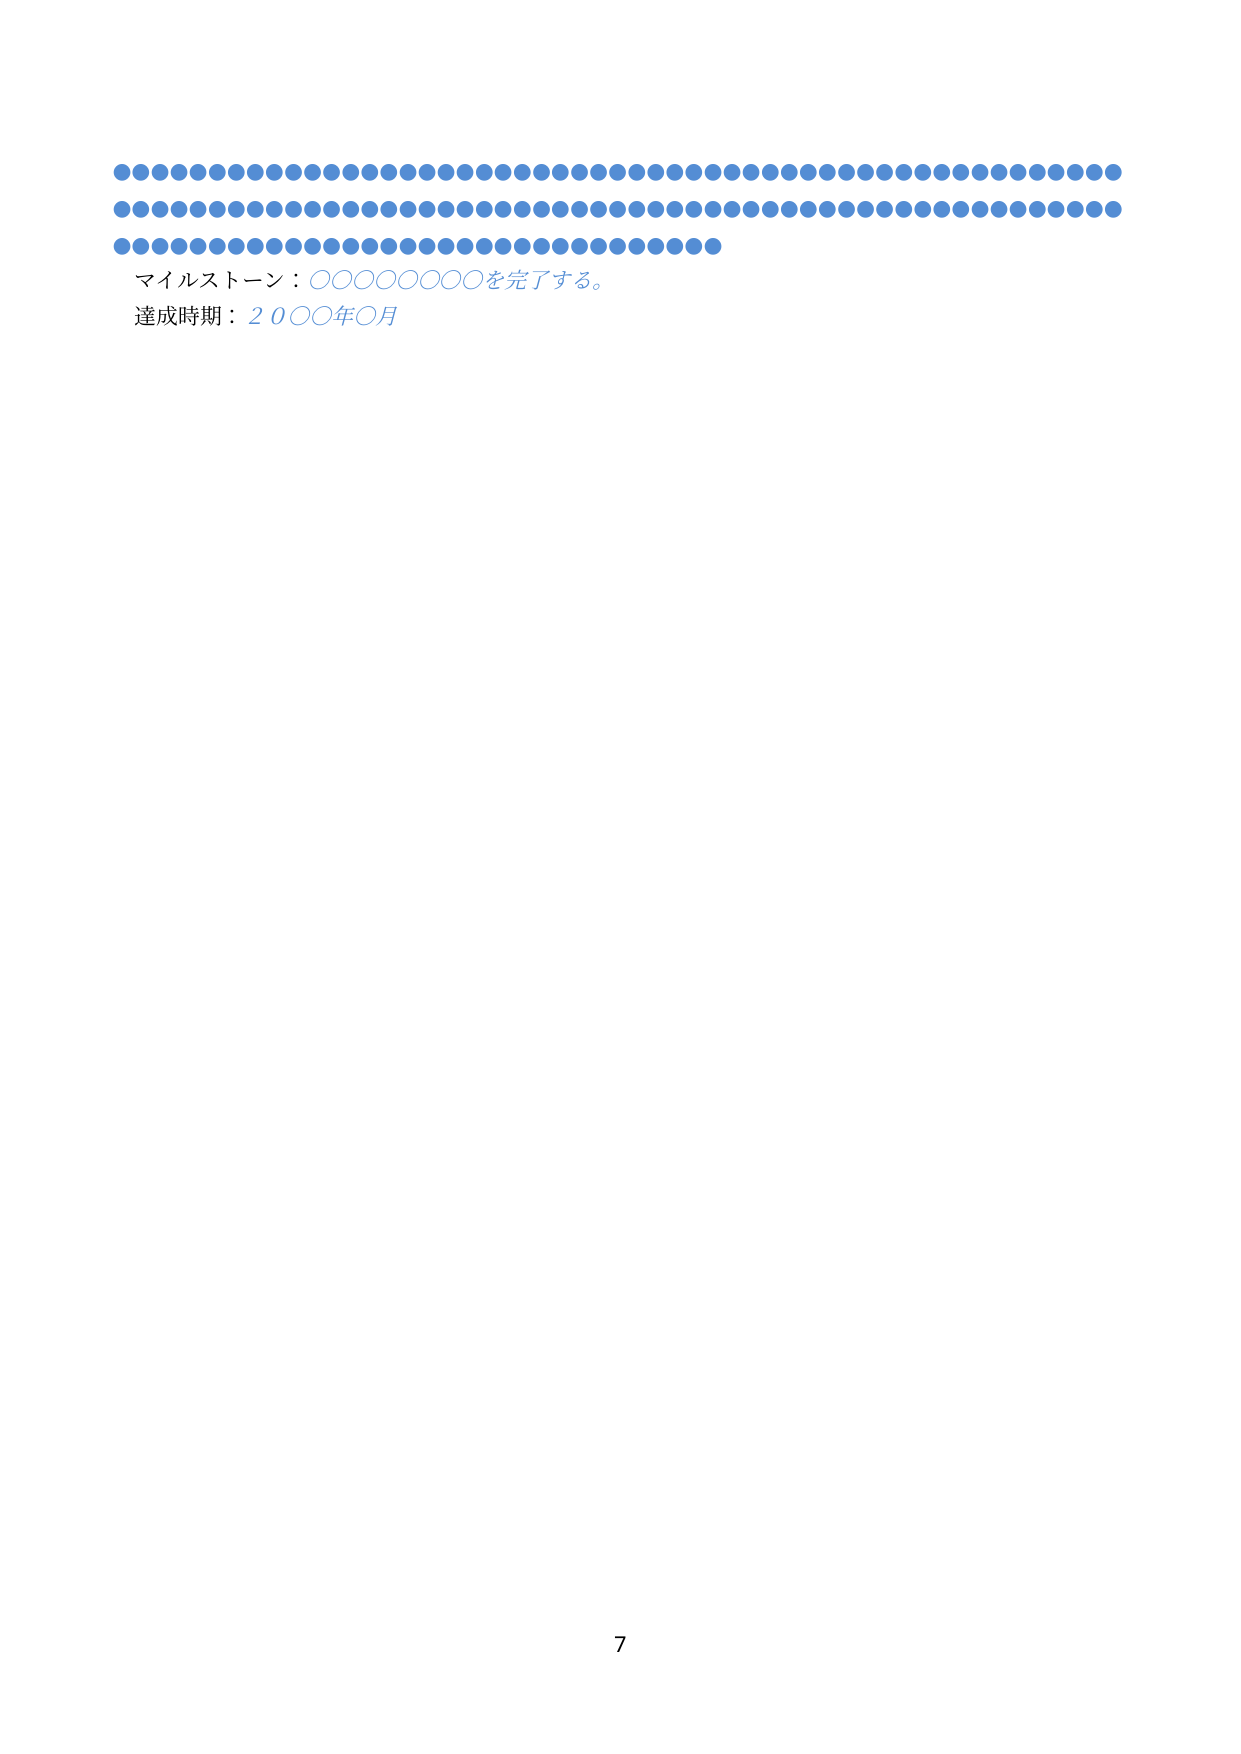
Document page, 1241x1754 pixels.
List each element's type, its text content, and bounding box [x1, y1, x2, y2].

text マイルストーン：○○○○○○○○を完了する。 [112, 261, 1128, 297]
text 達成時期：２０○○年○月 [112, 297, 1128, 333]
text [112, 152, 1128, 261]
